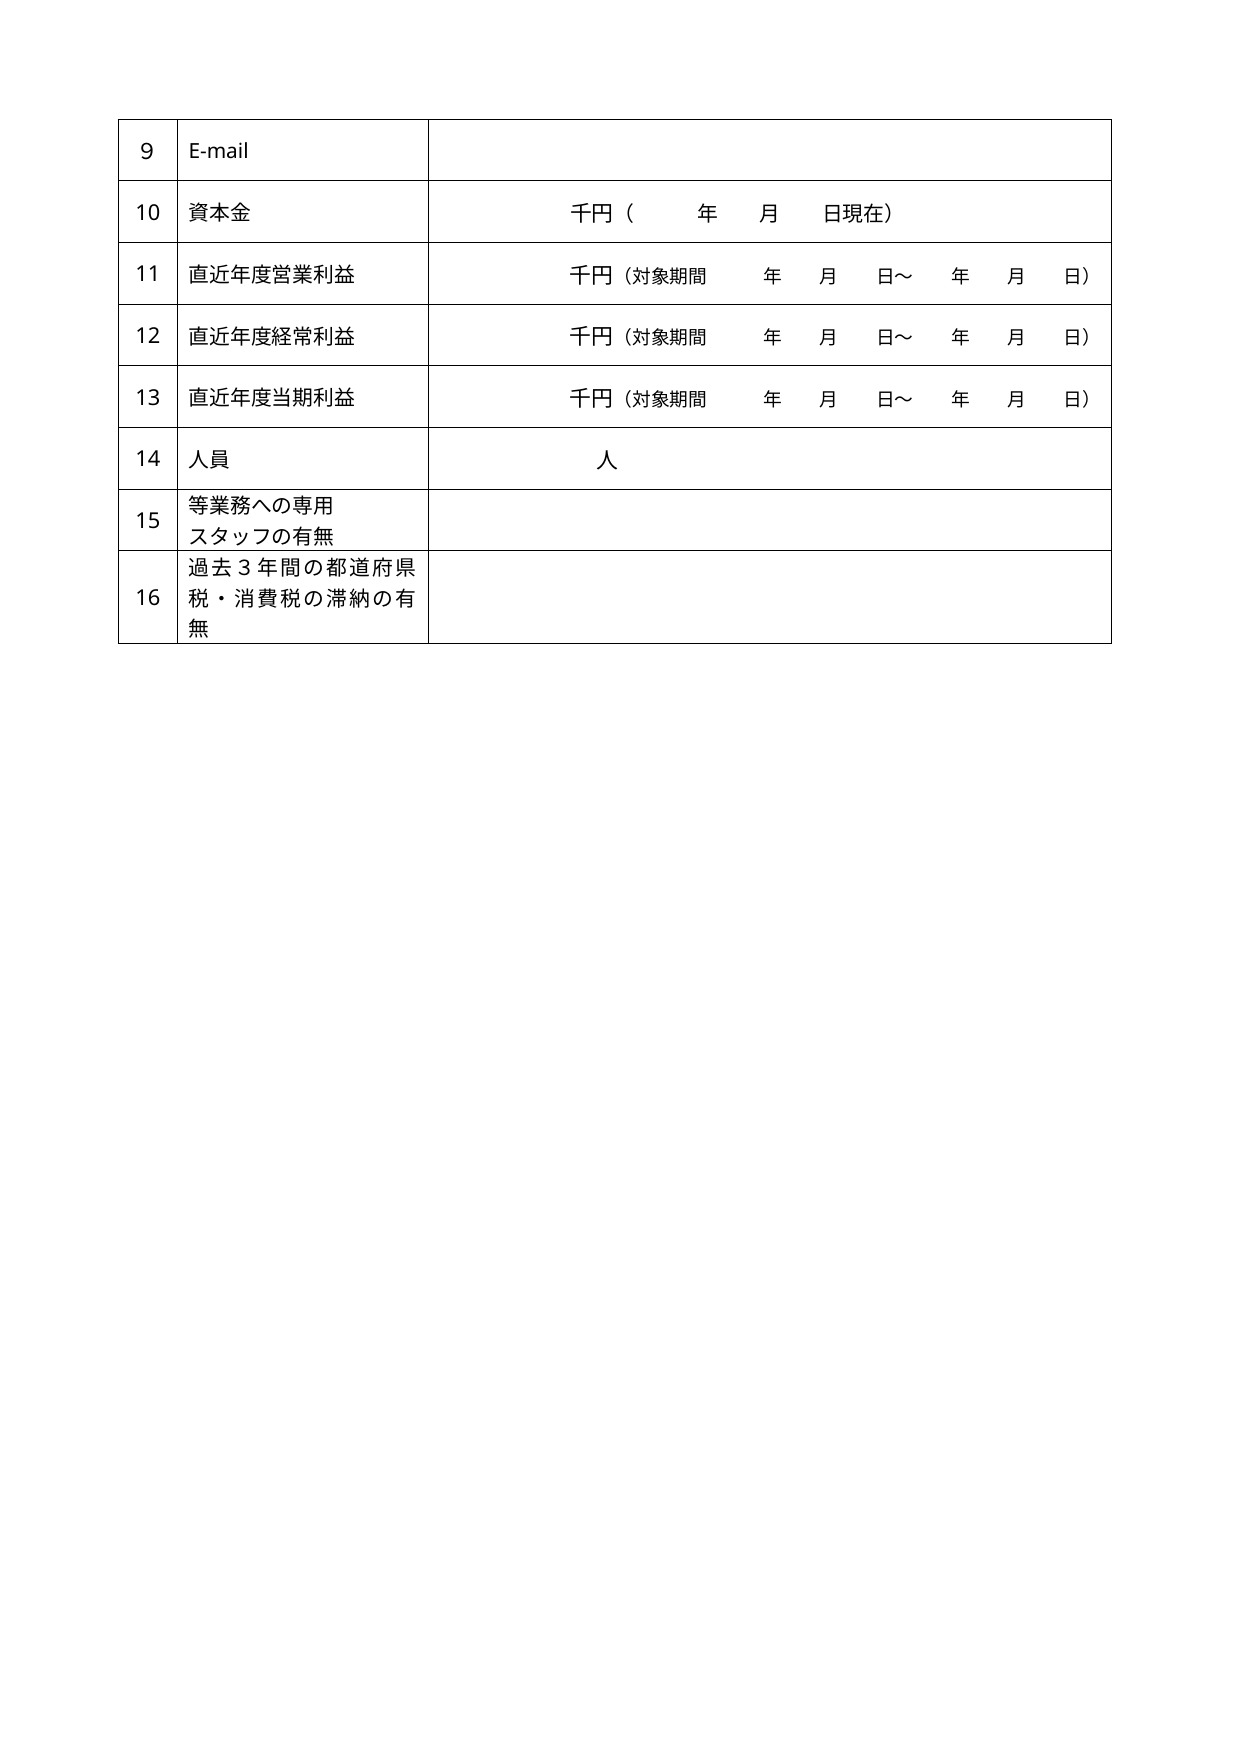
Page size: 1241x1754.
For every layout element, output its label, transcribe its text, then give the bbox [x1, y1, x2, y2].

table_cell [429, 490, 1111, 550]
table_cell 人員 [178, 428, 428, 489]
table_cell 千円（対象期間 年 月 日～ 年 月 日） [429, 305, 1111, 365]
table_cell E-mail [178, 120, 428, 180]
table_cell 直近年度当期利益 [178, 366, 428, 427]
table_cell [429, 120, 1111, 180]
table_cell 10 [119, 181, 177, 242]
table_cell [429, 551, 1111, 642]
table_cell 直近年度営業利益 [178, 243, 428, 304]
table_cell 千円（対象期間 年 月 日～ 年 月 日） [429, 243, 1111, 304]
table_cell 13 [119, 366, 177, 427]
table_cell ９ [119, 120, 177, 180]
table_cell 16 [119, 551, 177, 642]
table_cell 15 [119, 490, 177, 550]
table_cell 直近年度経常利益 [178, 305, 428, 365]
table_cell 過去３年間の都道府県税・消費税の滞納の有無 [178, 551, 428, 642]
table_cell 千円（ 年 月 日現在） [429, 181, 1111, 242]
table_cell 資本金 [178, 181, 428, 242]
table_cell 等業務への専用 スタッフの有無 [178, 490, 428, 550]
table_cell 14 [119, 428, 177, 489]
table_cell 千円（対象期間 年 月 日～ 年 月 日） [429, 366, 1111, 427]
table_cell 11 [119, 243, 177, 304]
table_cell 人 [429, 428, 1111, 489]
table_cell 12 [119, 305, 177, 365]
